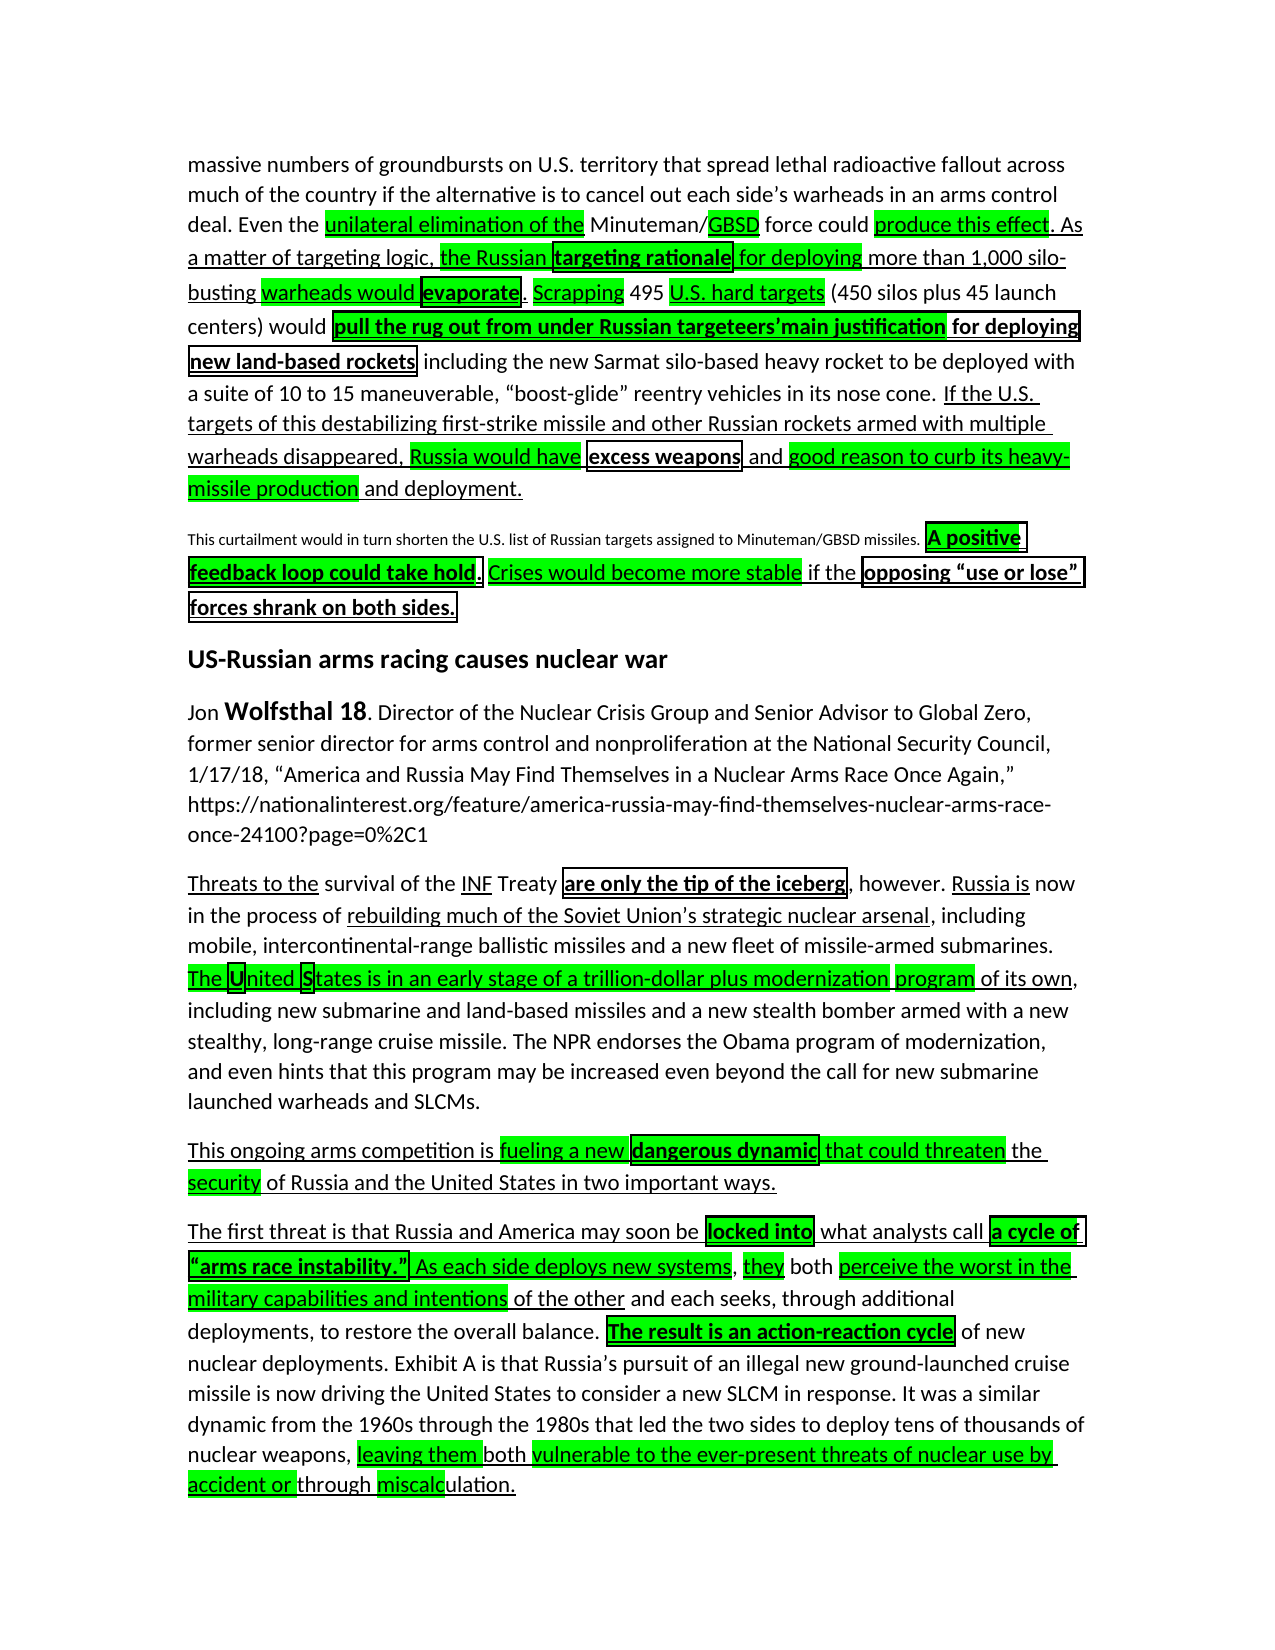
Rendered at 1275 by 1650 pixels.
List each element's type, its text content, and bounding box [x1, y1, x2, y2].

text Jon Wolfsthal 18. Director of the Nuclear Crisis Group and Senior Advisor to Global Zero, former senior director for arms control and nonproliferation at the National Security Council, 1/17/18, “America and Russia May Find Themselves in a Nuclear Arms Race Once Again,” https://nationalinterest.org/feature/america-russia-may-find-themselves-nuclear-arms-race-once-24100?page=0%2C1 [187, 694, 1087, 848]
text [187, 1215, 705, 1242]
text The first threat is that Russia and America may soon be locked into what analysts call a cycle of “arms race instability.” As each side deploys new systems, they both perceive the worst in the military capabilities and intentions of the other and each seeks, through additional deployments, to restore the overall balance. The result is an action-reaction cycle of new nuclear deployments. Exhibit A is that Russia’s pursuit of an illegal new ground-launched cruise missile is now driving the United States to consider a new SLCM in response. It was a similar dynamic from the 1960s through the 1980s that led the two sides to deploy tens of thousands of nuclear weapons, leaving them both vulnerable to the ever-present threats of nuclear use by accident or through miscalculation. [187, 1243, 1087, 1498]
text Threats to the survival of the INF Treaty are only the tip of the iceberg, however. Russia is now in the process of rebuilding much of the Soviet Union’s strategic nuclear arsenal, including mobile, intercontinental-range ballistic missiles and a new fleet of missile-armed submarines. The United States is in an early stage of a trillion-dollar plus modernization program of its own, including new submarine and land-based missiles and a new stealth bomber armed with a new stealthy, long-range cruise missile. The NPR endorses the Obama program of modernization, and even hints that this program may be increased even beyond the call for new submarine launched warheads and SLCMs. [187, 867, 1087, 1115]
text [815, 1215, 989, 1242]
text US-Russian arms racing causes nuclear war [187, 642, 1087, 675]
text This ongoing arms competition is fueling a new dangerous dynamic that could threaten the security of Russia and the United States in two important ways. [187, 1134, 1087, 1196]
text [187, 150, 1087, 502]
text This curtailment would in turn shorten the U.S. list of Russian targets assigned to Minuteman/GBSD missiles. A positive feedback loop could take hold. Crises would become more stable if the opposing “use or lose” forces shrank on both sides. [187, 521, 1087, 623]
